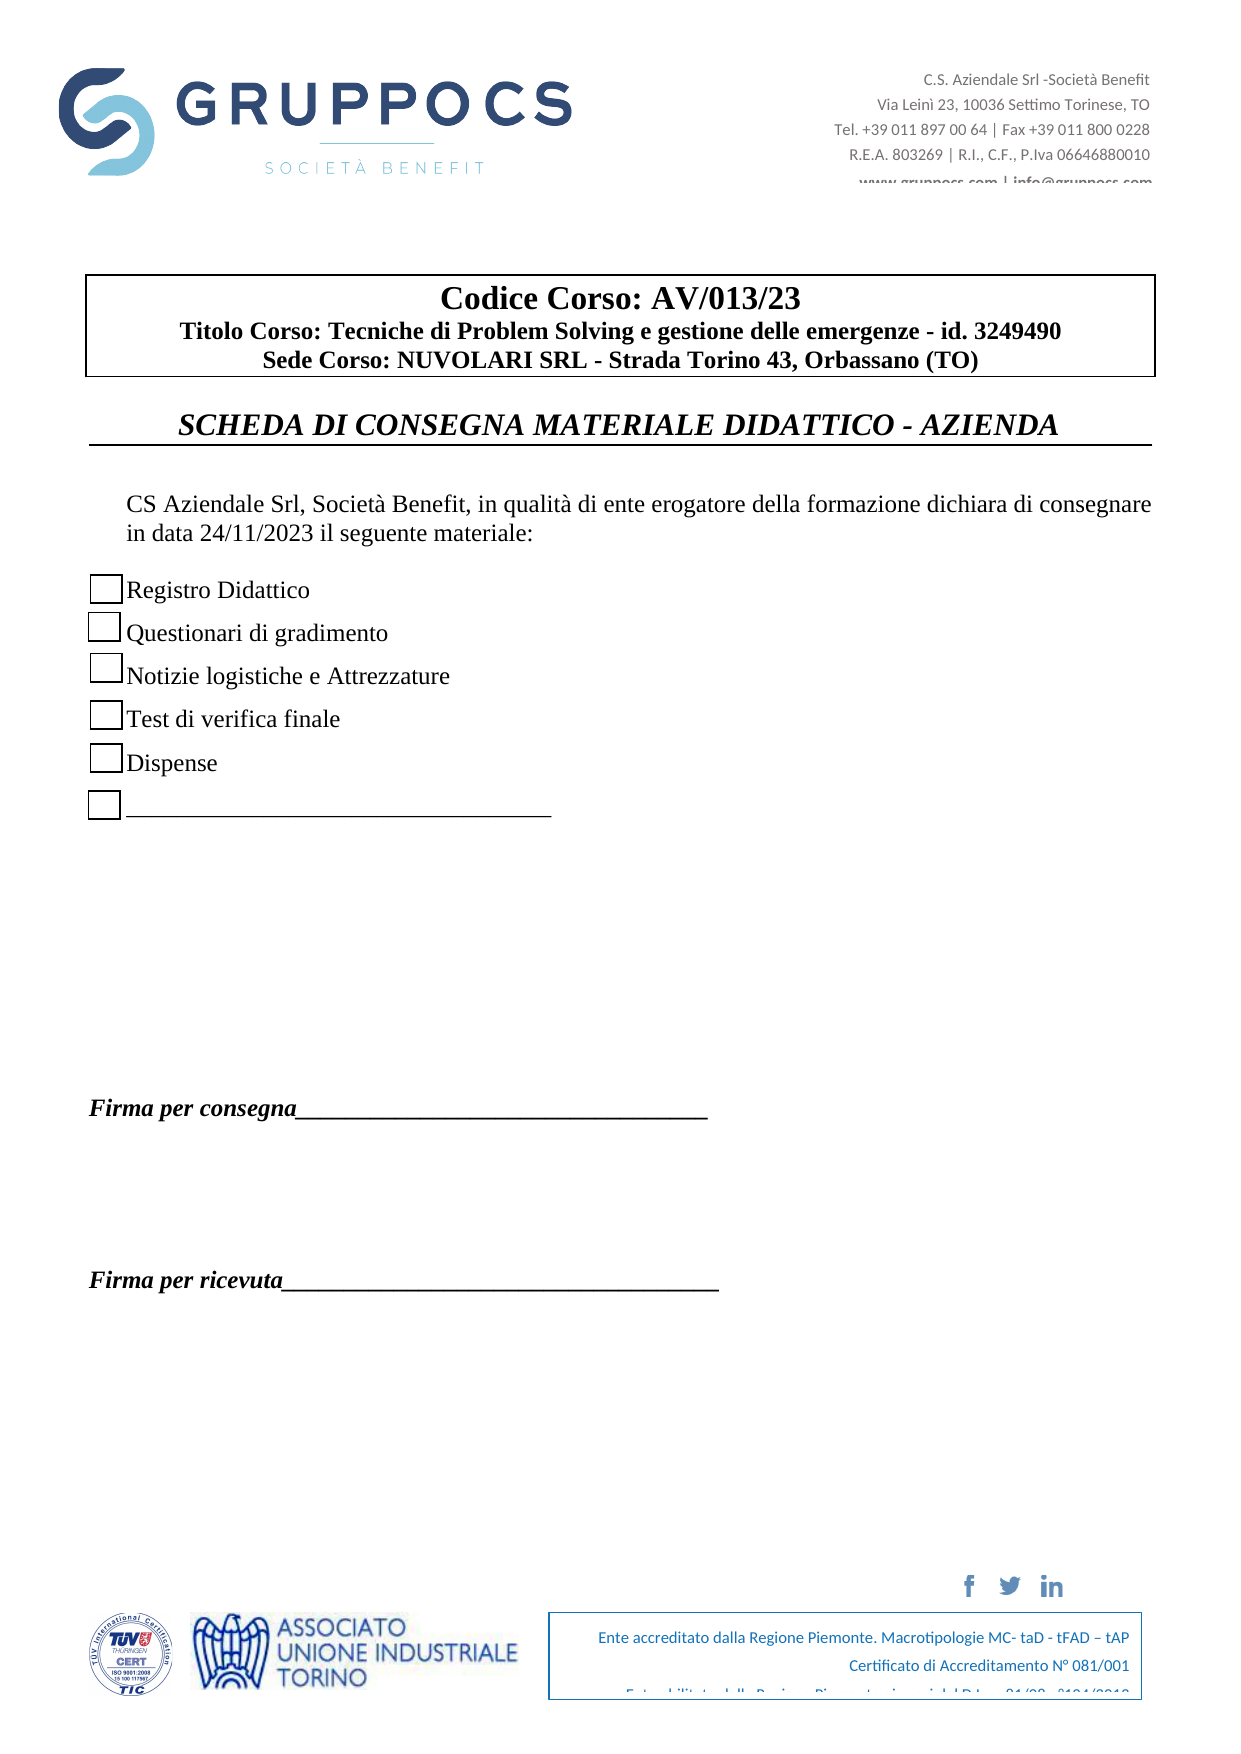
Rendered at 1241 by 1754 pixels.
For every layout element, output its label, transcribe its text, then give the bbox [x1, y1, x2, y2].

text Titolo Corso: Tecniche di Problem Solving e gestione delle emergenze - id. 3249490 [88, 316, 1152, 341]
text Questionari di gradimento [126, 618, 1152, 647]
picture [58, 68, 580, 178]
text __________________________________ [126, 791, 1152, 819]
text Dispense [126, 748, 1152, 776]
picture [190, 1612, 520, 1690]
picture [964, 1575, 1063, 1597]
text Notizie logistiche e Attrezzature [126, 661, 1152, 690]
picture [89, 1613, 173, 1696]
text Registro Didattico [126, 575, 1152, 604]
text CS Aziendale Srl, Società Benefit, in qualità di ente erogatore della formazione dichiara di consegnare in data 24/11/2023 il seguente materiale: [126, 489, 1152, 546]
text Firma per consegna_________________________________ [29, 1093, 1152, 1121]
text SCHEDA DI CONSEGNA MATERIALE DIDATTICO - AZIENDA [88, 406, 1152, 446]
text Codice Corso: AV/013/23 [87, 276, 1154, 316]
text Test di verifica finale [126, 704, 1152, 733]
text Firma per ricevuta___________________________________ [88, 1265, 1152, 1294]
text Sede Corso: NUVOLARI SRL - Strada Torino 43, Orbassano (TO) [87, 341, 1154, 376]
